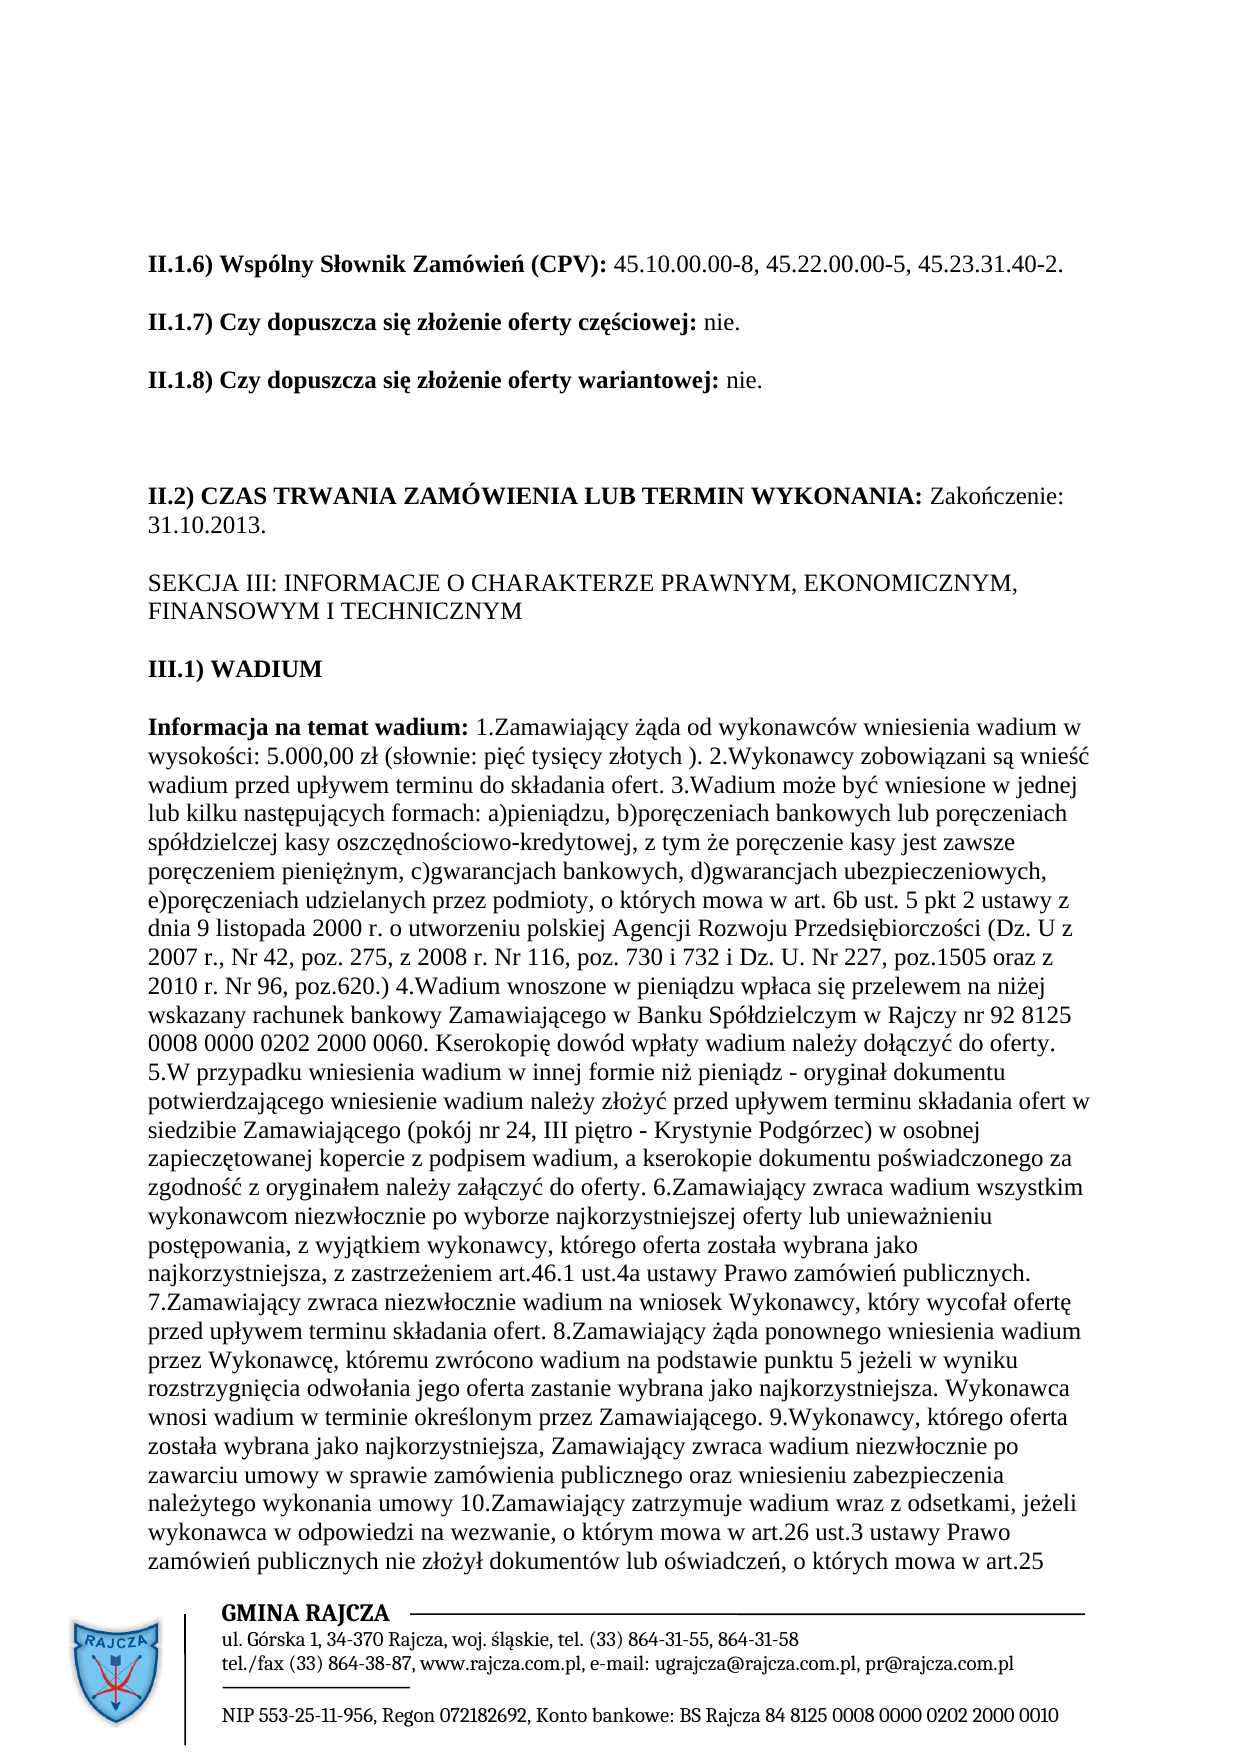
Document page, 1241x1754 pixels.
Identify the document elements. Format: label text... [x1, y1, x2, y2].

text SEKCJA III: INFORMACJE O CHARAKTERZE PRAWNYM, EKONOMICZNYM, FINANSOWYM I TECHNICZNYM [148, 568, 1093, 625]
text II.2) CZAS TRWANIA ZAMÓWIENIA LUB TERMIN WYKONANIA: Zakończenie: 31.10.2013. [148, 481, 1093, 538]
text II.1.7) Czy dopuszcza się złożenie oferty częściowej: nie. [148, 307, 1093, 336]
text II.1.6) Wspólny Słownik Zamówień (CPV): 45.10.00.00-8, 45.22.00.00-5, 45.23.31.40-2. [148, 249, 1093, 278]
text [148, 712, 1093, 1575]
picture [67, 1616, 163, 1729]
text III.1) WADIUM [148, 654, 1093, 683]
text II.1.8) Czy dopuszcza się złożenie oferty wariantowej: nie. [148, 365, 1093, 394]
